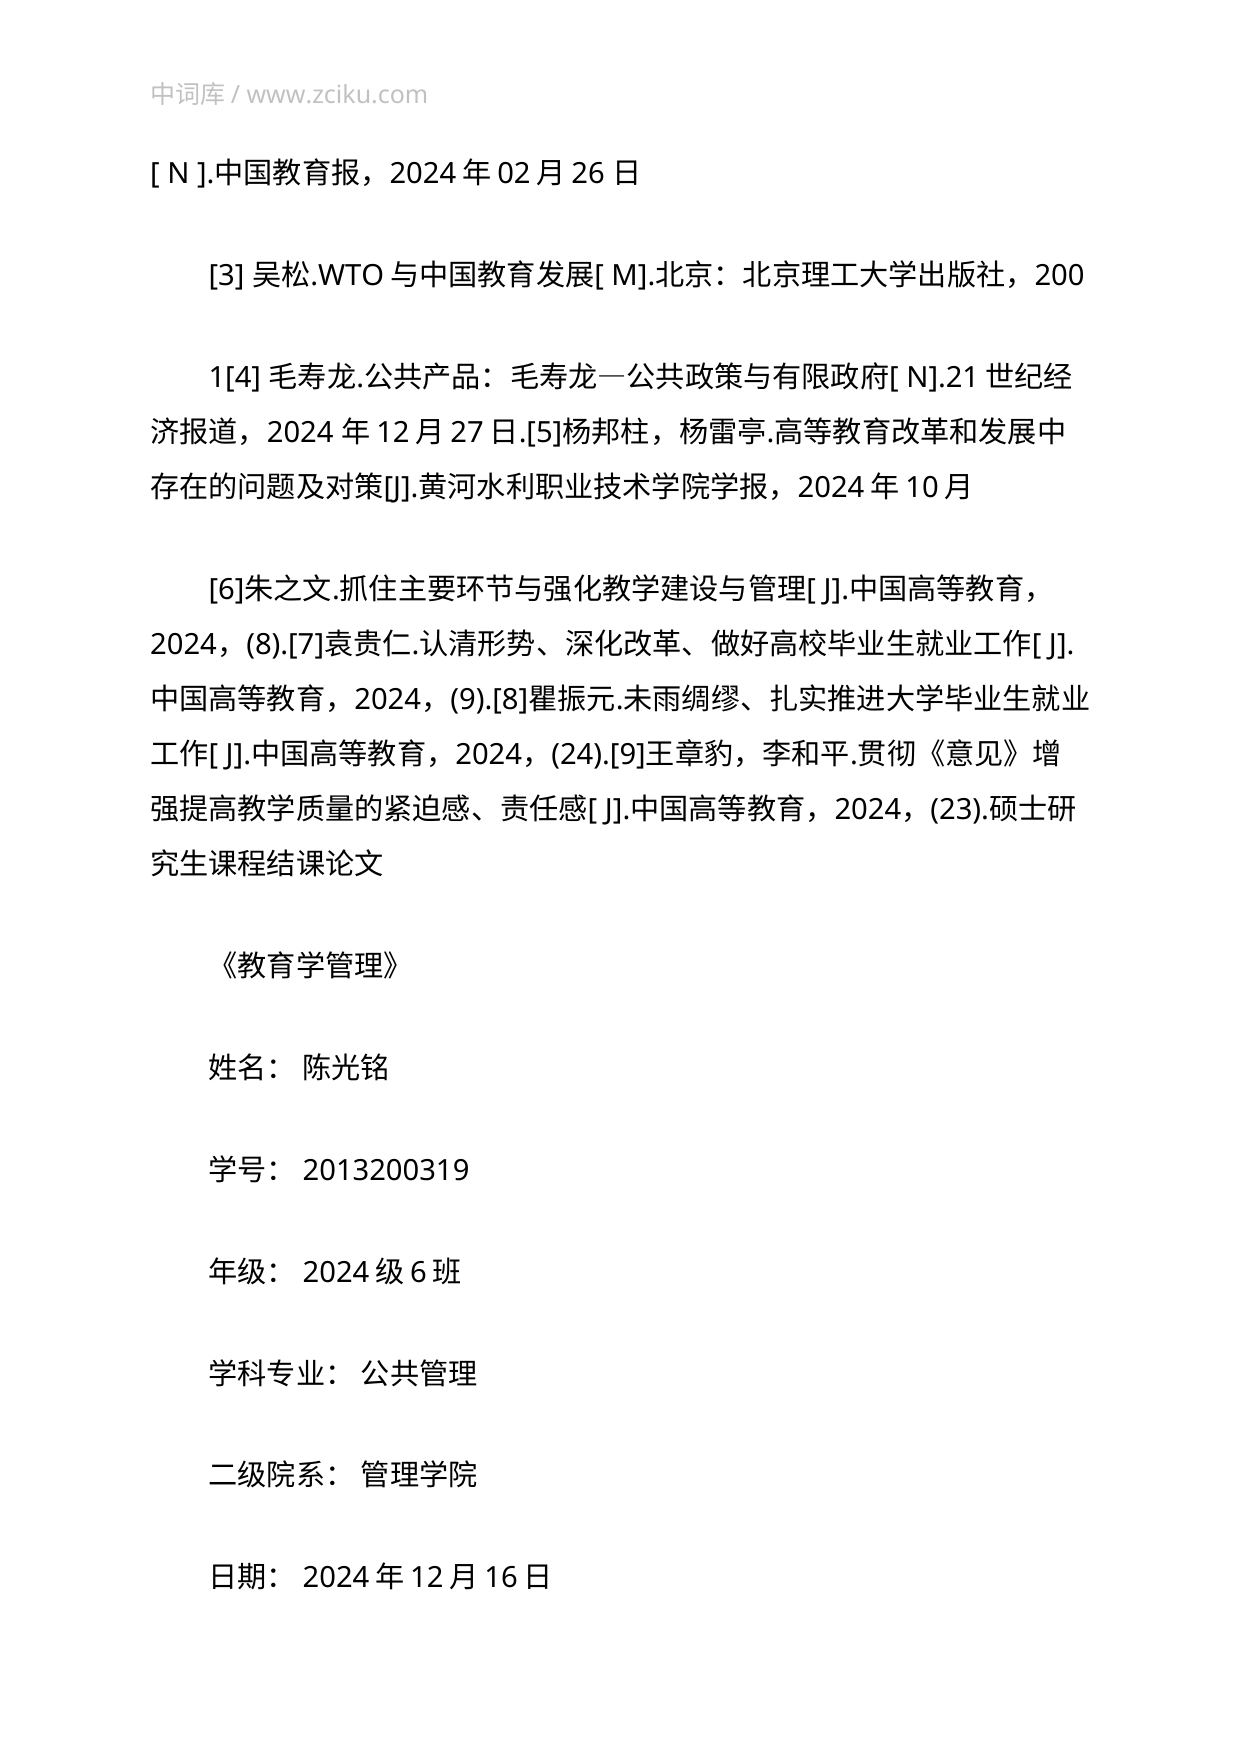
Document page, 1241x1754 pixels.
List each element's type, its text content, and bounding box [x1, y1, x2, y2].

text 年级： 2024级6班 [150, 1248, 1090, 1291]
text 学号： 2013200319 [150, 1146, 1090, 1189]
text 1[4] 毛寿龙.公共产品：毛寿龙—公共政策与有限政府[ N].21世纪经济报道，2024 年12月27日.[5]杨邦柱，杨雷亭.高等教育改革和发展中存在的问题及对策[J].黄河水利职业技术学院学报，2024年10月 [150, 354, 1090, 506]
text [150, 150, 1090, 192]
text 学科专业： 公共管理 [150, 1350, 1090, 1392]
text [6]朱之文.抓住主要环节与强化教学建设与管理[ J].中国高等教育，2024，(8).[7]袁贵仁.认清形势、深化改革、做好高校毕业生就业工作[ J].中国高等教育，2024，(9).[8]瞿振元.未雨绸缪、扎实推进大学毕业生就业工作[ J].中国高等教育，2024，(24).[9]王章豹，李和平.贯彻《意见》增强提高教学质量的紧迫感、责任感[ J].中国高等教育，2024，(23).硕士研究生课程结课论文 [150, 566, 1090, 883]
text [3] 吴松.WTO与中国教育发展[ M].北京：北京理工大学出版社，200 [150, 252, 1090, 294]
text 日期： 2024年12月16日 [150, 1554, 1090, 1596]
text 二级院系： 管理学院 [150, 1452, 1090, 1494]
text 姓名： 陈光铭 [150, 1044, 1090, 1087]
text 《教育学管理》 [150, 943, 1090, 985]
